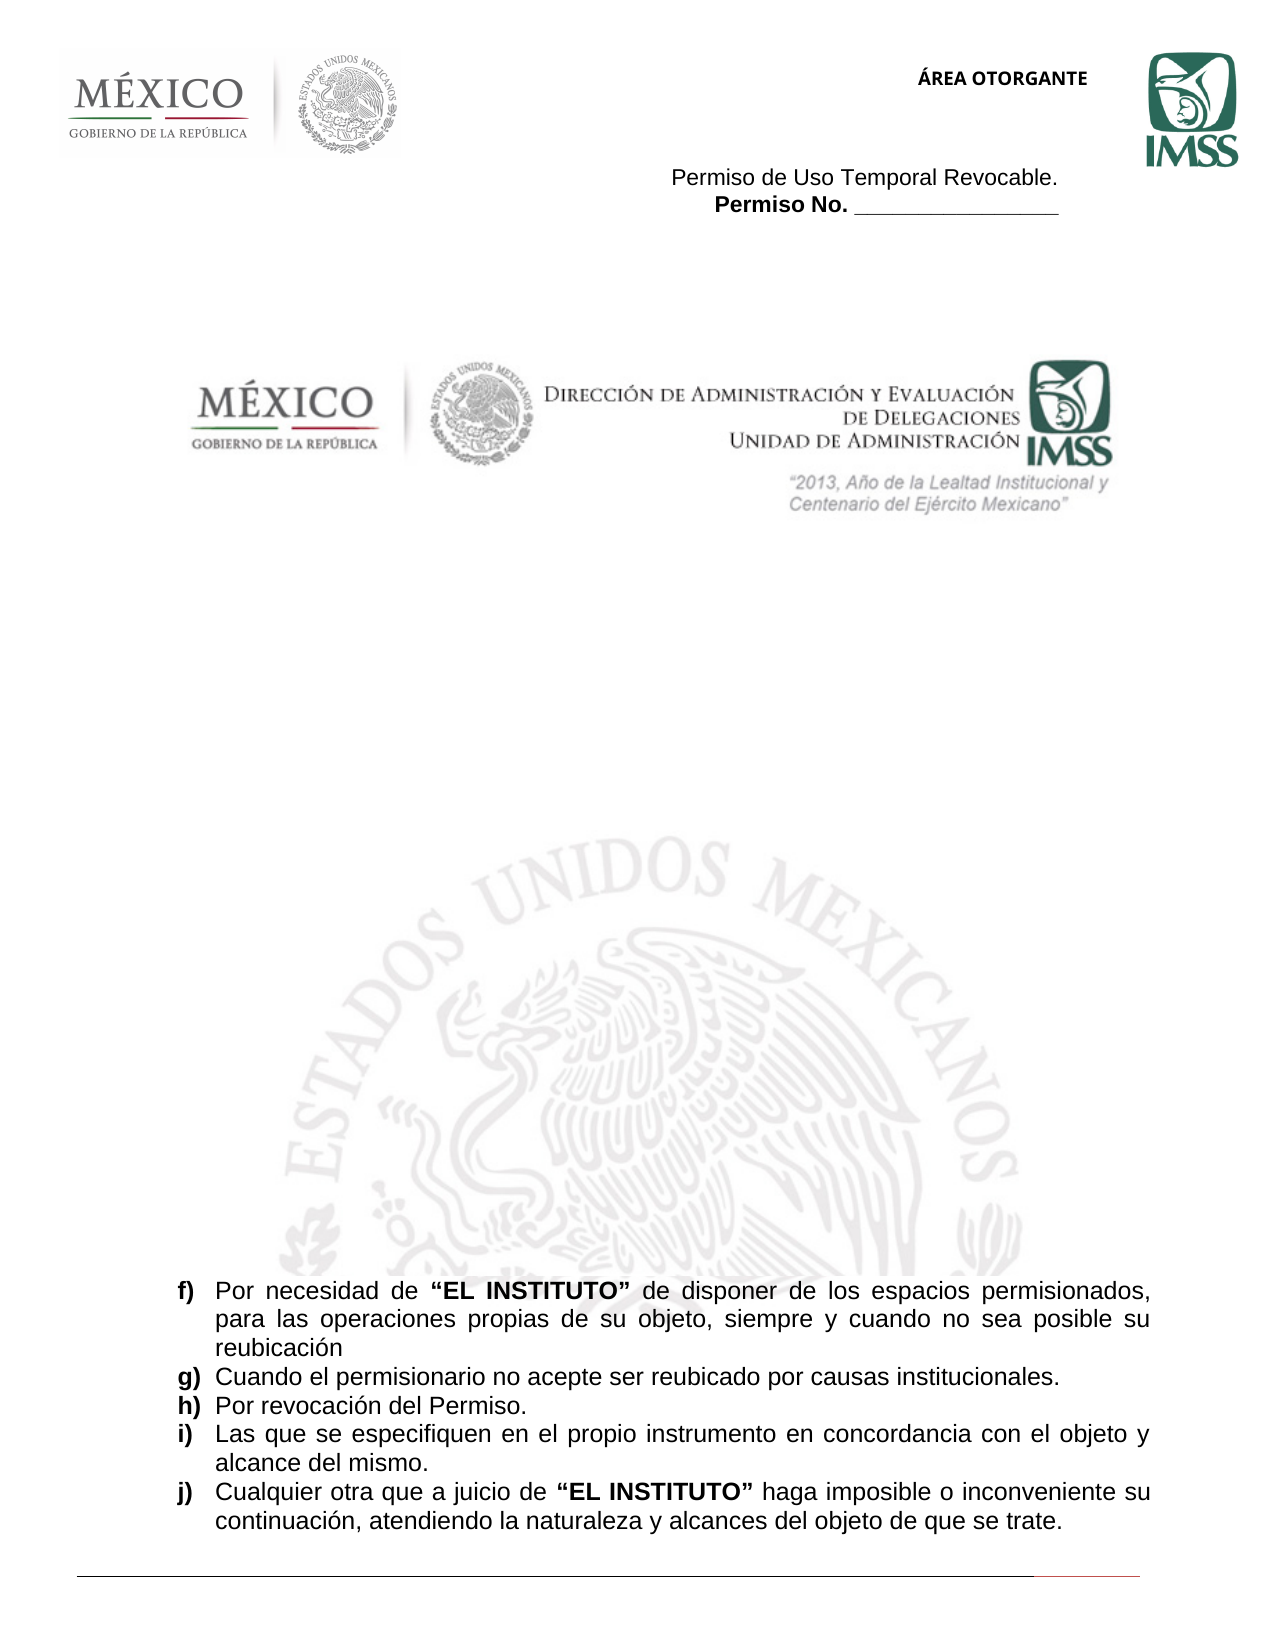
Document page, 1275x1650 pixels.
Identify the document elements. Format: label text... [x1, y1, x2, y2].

picture [59, 48, 401, 158]
list Por revocación del Permiso. [177, 1391, 1152, 1419]
list Por necesidad de “EL INSTITUTO” de disponer de los espacios permisionados, para las operaciones propias de su objeto, siempre y cuando no sea posible su reubicación [177, 1276, 1152, 1362]
list Cualquier otra que a juicio de “EL INSTITUTO” haga imposible o inconveniente su continuación, atendiendo la naturaleza y alcances del objeto de que se trate. [177, 1477, 1152, 1534]
picture [1, 255, 1275, 1461]
list Las que se especifiquen en el propio instrumento en concordancia con el objeto y alcance del mismo. [177, 1419, 1152, 1477]
list Cuando el permisionario no acepte ser reubicado por causas institucionales. [177, 1362, 1152, 1391]
picture [1144, 51, 1241, 170]
